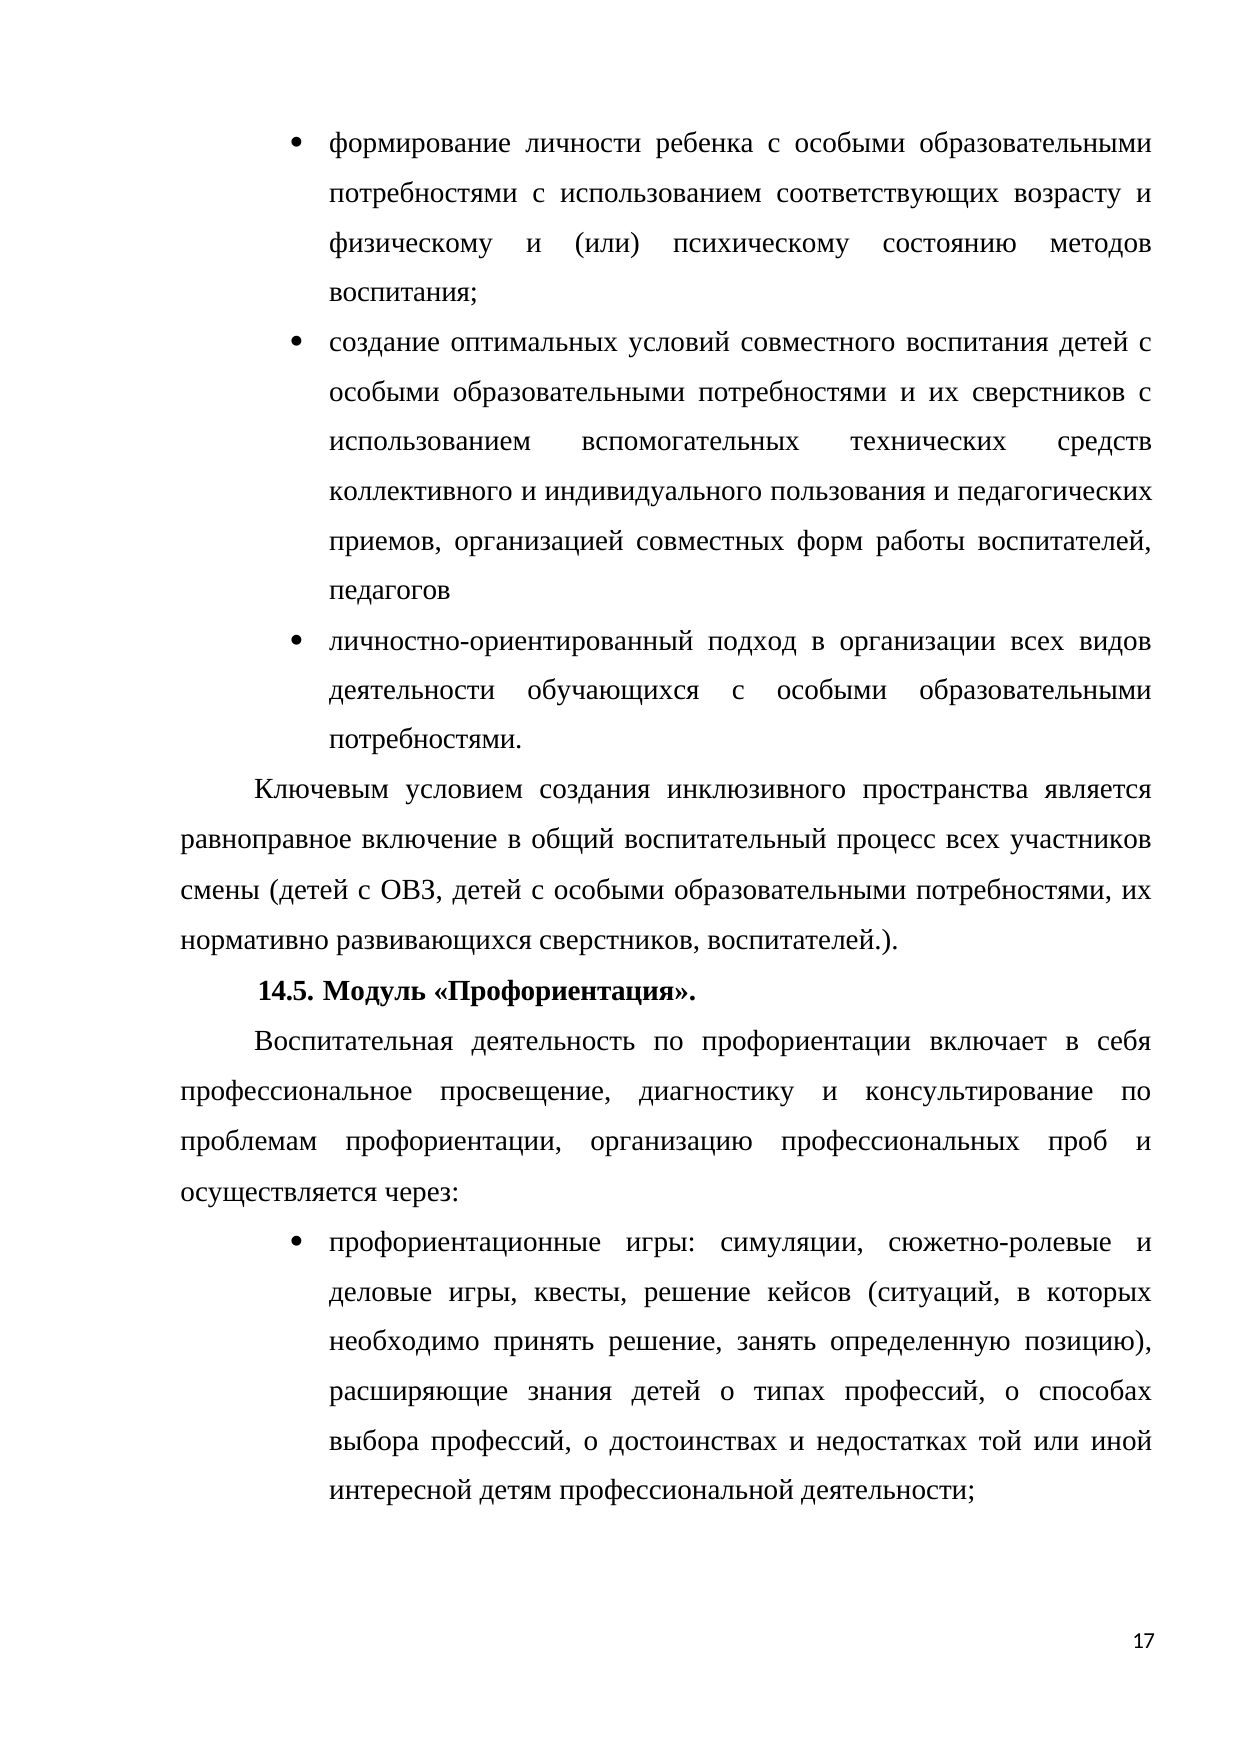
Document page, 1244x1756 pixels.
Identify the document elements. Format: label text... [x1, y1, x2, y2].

text Воспитательная деятельность по профориентации включает в себя профессиональное просвещение, диагностику и консультирование по проблемам профориентации, организацию профессиональных проб и осуществляется через: [180, 1023, 1152, 1207]
subtitle Модуль «Профориентация». [257, 973, 1185, 1006]
list личностно-ориентированный подход в организации всех видов деятельности обучающихся с особыми образовательными потребностями. [291, 623, 1152, 755]
list создание оптимальных условий совместного воспитания детей с особыми образовательными потребностями и их сверстников с использованием вспомогательных технических средств коллективного и индивидуального пользования и педагогических приемов, организацией совместных форм работы воспитателей, педагогов [291, 324, 1152, 606]
list профориентационные игры: симуляции, сюжетно-ролевые и деловые игры, квесты, решение кейсов (ситуаций, в которых необходимо принять решение, занять определенную позицию), расширяющие знания детей о типах профессий, о способах выбора профессий, о достоинствах и недостатках той или иной интересной детям профессиональной деятельности; [291, 1224, 1153, 1506]
text Ключевым условием создания инклюзивного пространства является равноправное включение в общий воспитательный процесс всех участников смены (детей с ОВЗ, детей с особыми образовательными потребностями, их нормативно развивающихся сверстников, воспитателей.). [180, 771, 1152, 956]
list формирование личности ребенка с особыми образовательными потребностями с использованием соответствующих возрасту и физическому и (или) психическому состоянию методов воспитания; [291, 126, 1152, 308]
